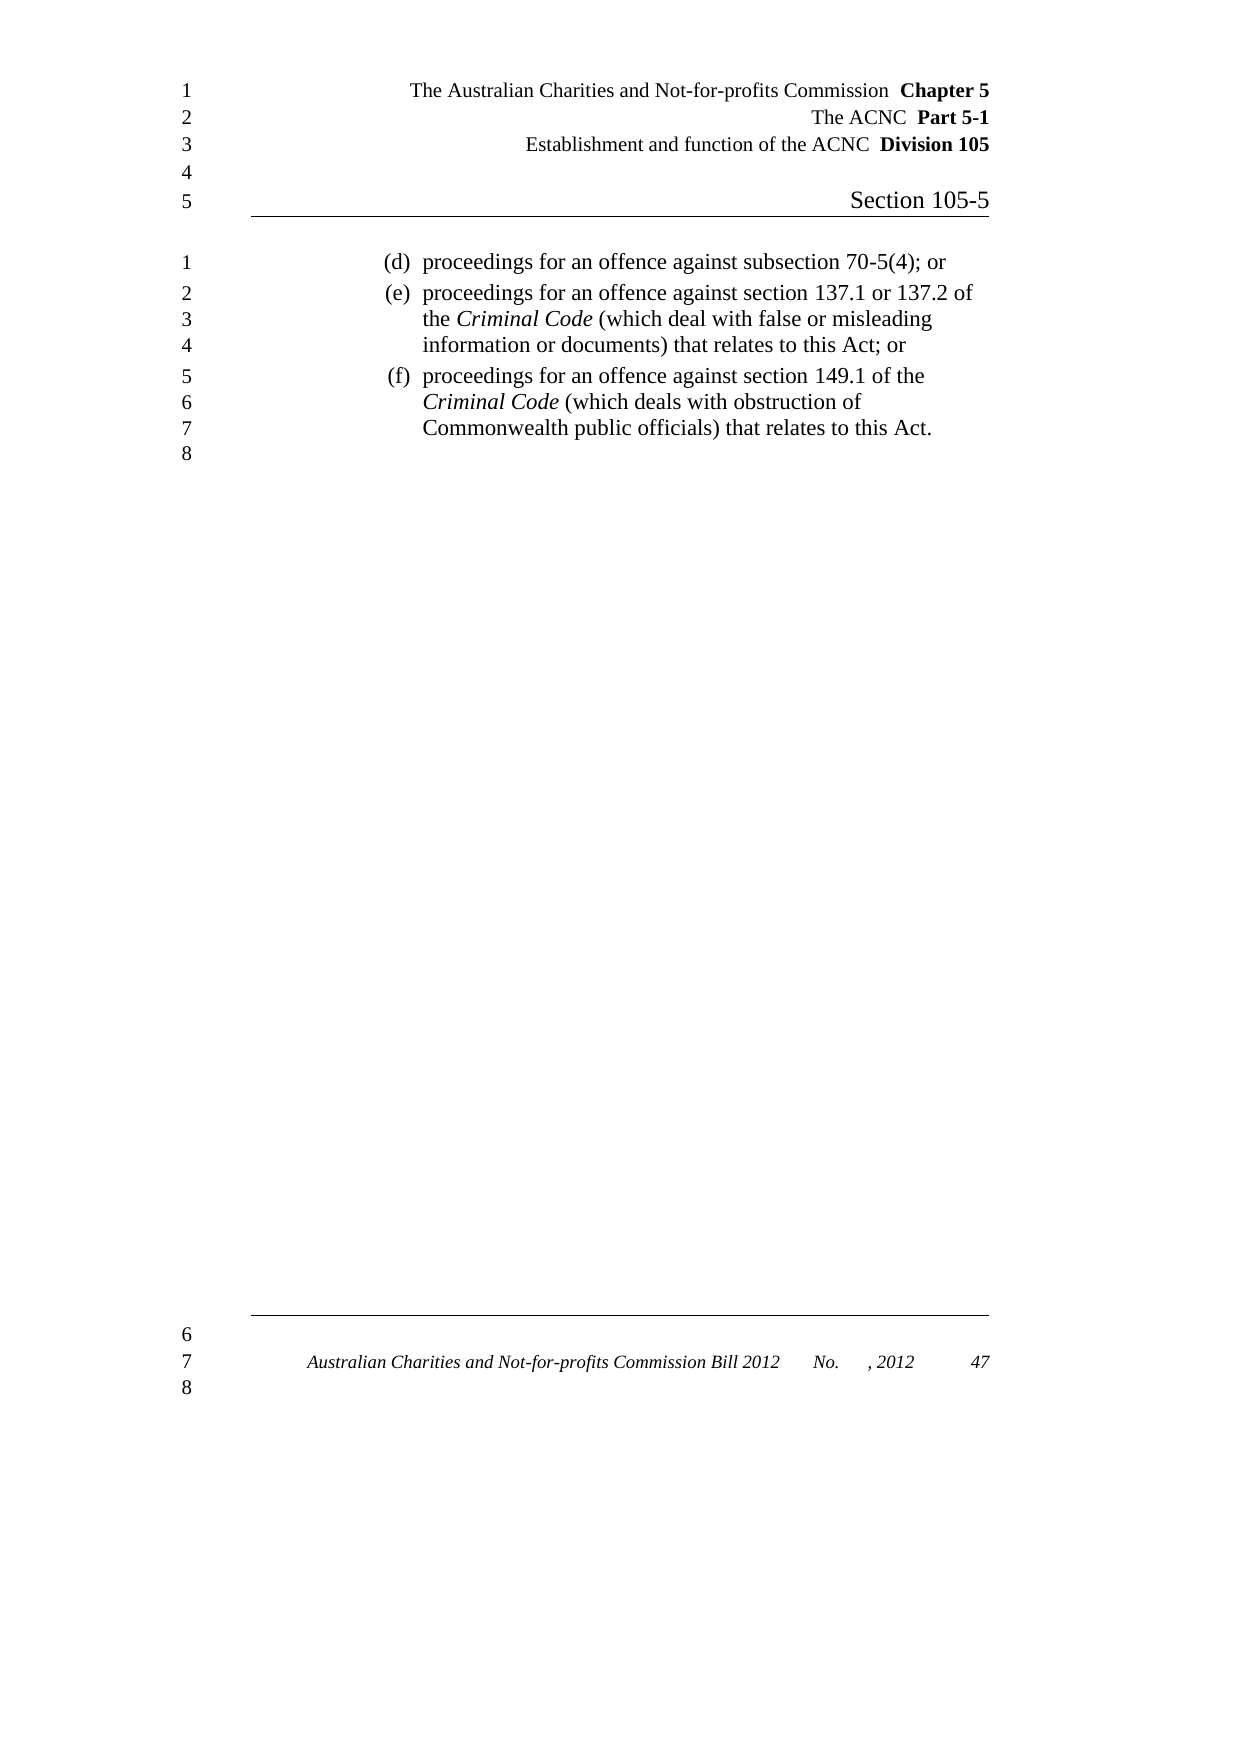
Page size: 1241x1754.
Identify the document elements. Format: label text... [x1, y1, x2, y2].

text (e) proceedings for an offence against section 137.1 or 137.2 of the Criminal Code (which deal with false or misleading information or documents) that relates to this Act; or [251, 278, 989, 358]
text (f) proceedings for an offence against section 149.1 of the Criminal Code (which deals with obstruction of Commonwealth public officials) that relates to this Act. [251, 362, 989, 441]
text (d) proceedings for an offence against subsection 70-5(4); or [251, 248, 989, 274]
